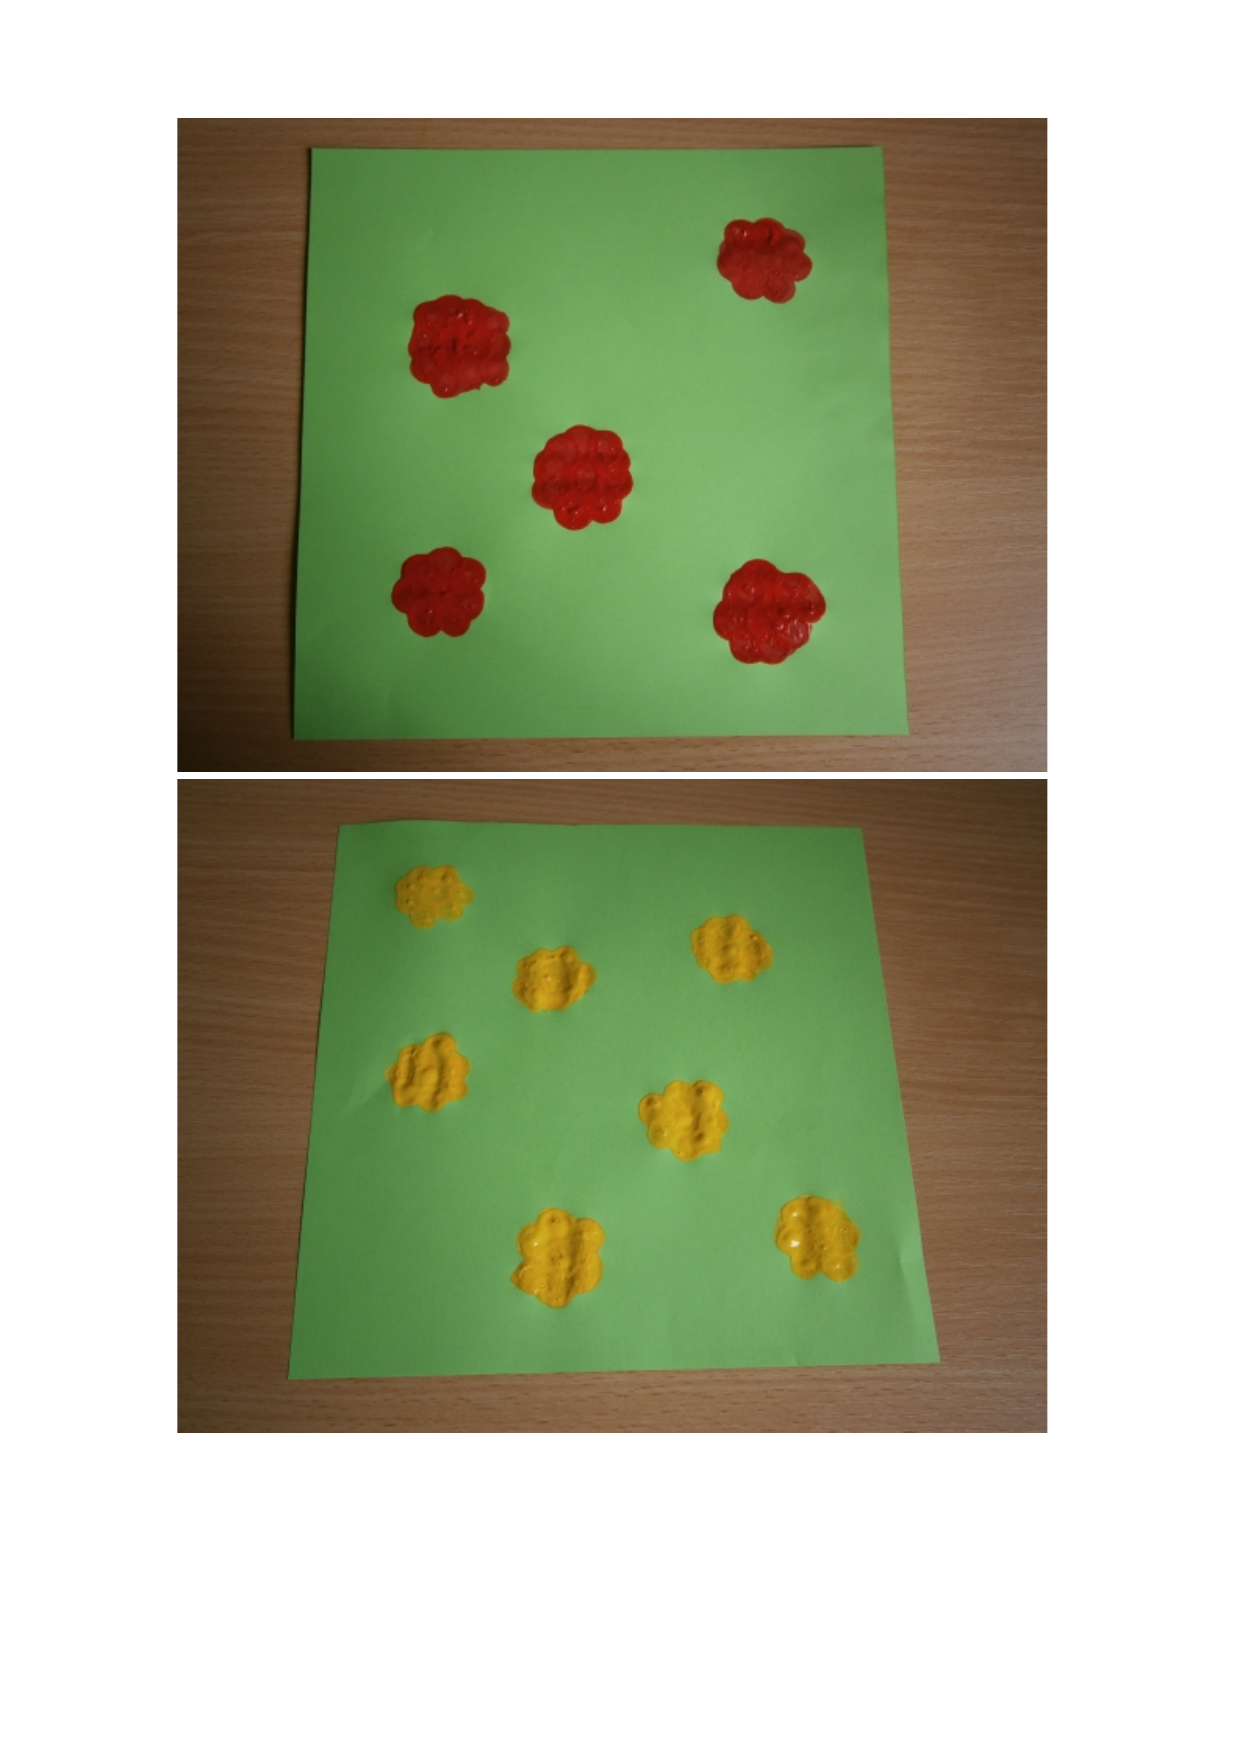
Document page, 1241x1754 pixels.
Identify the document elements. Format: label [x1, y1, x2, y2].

picture [177, 779, 1048, 1433]
picture [177, 118, 1048, 772]
